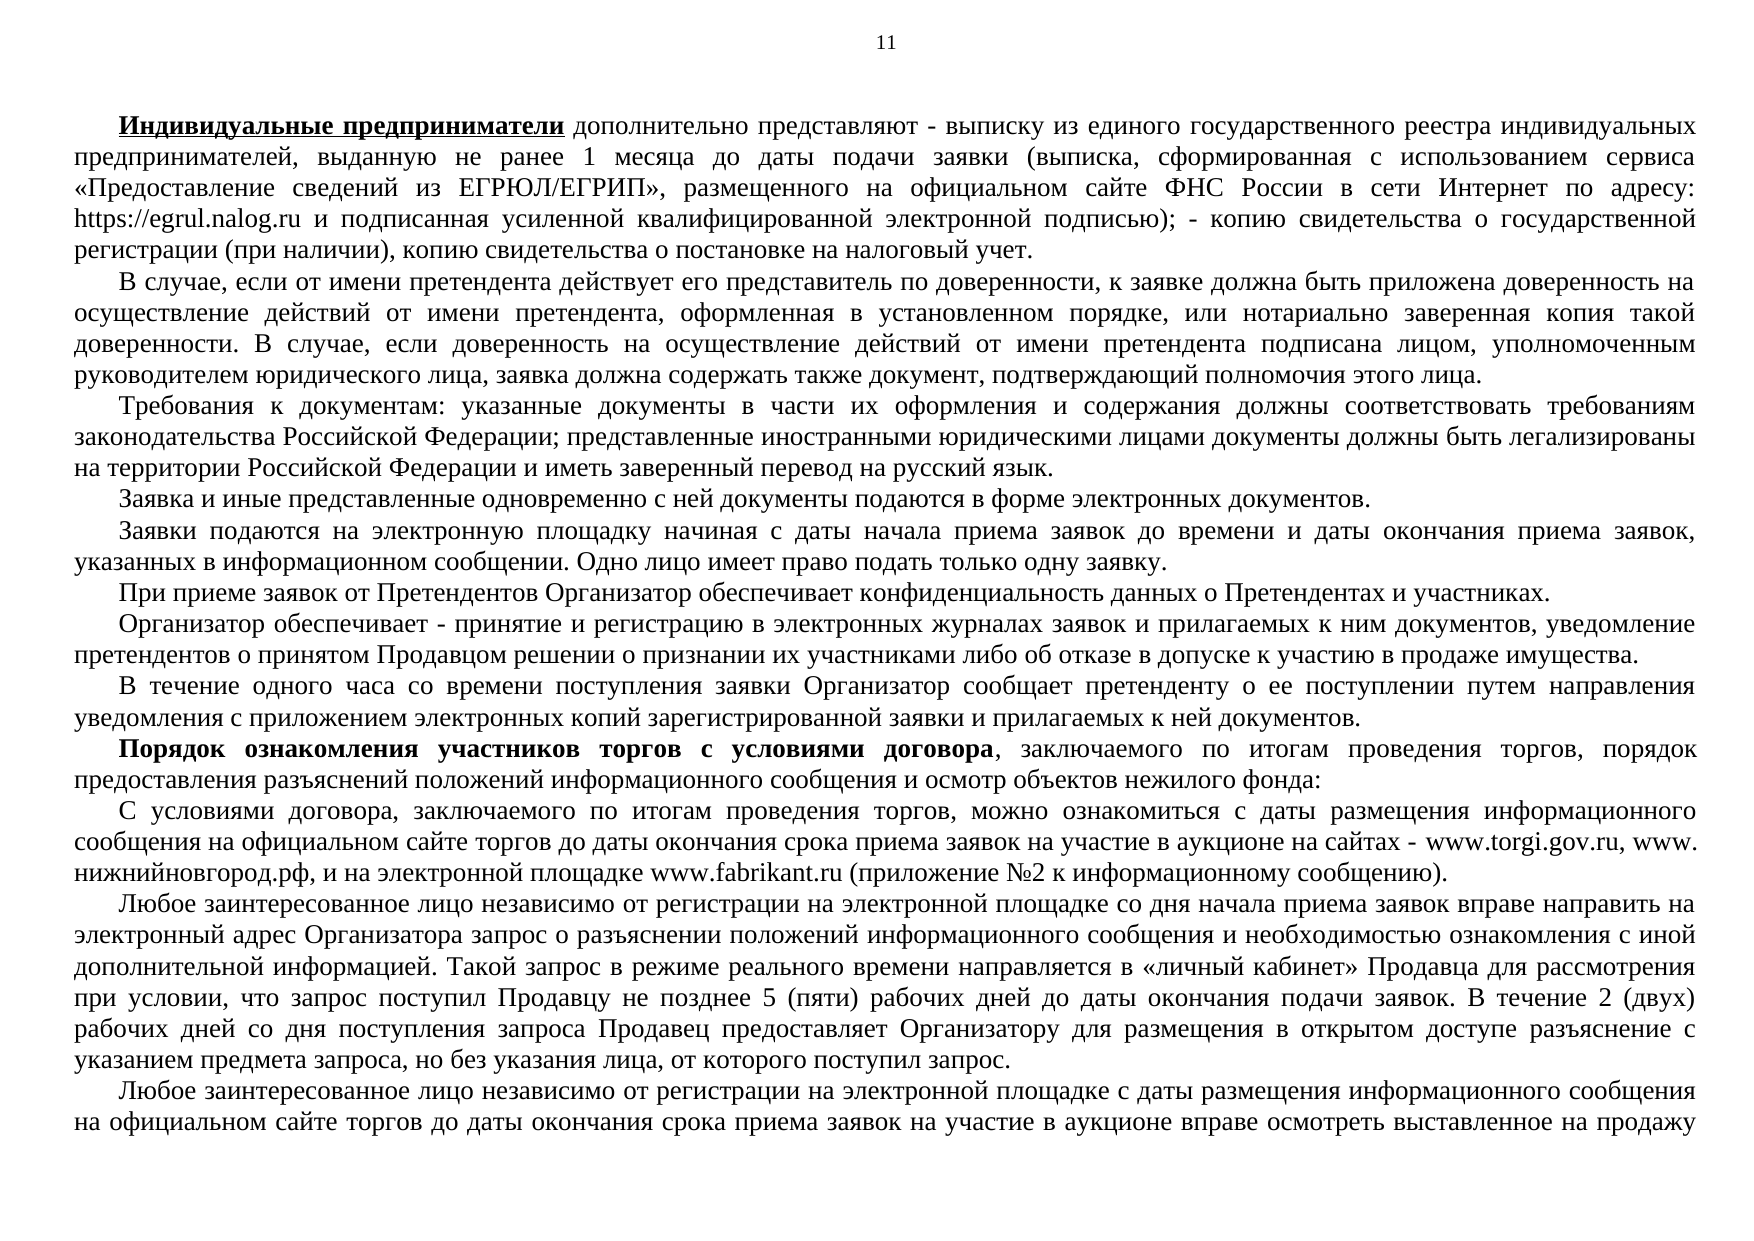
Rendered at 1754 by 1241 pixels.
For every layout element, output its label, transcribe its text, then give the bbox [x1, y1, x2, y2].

text Требования к документам: указанные документы в части их оформления и содержания должны соответствовать требованиям законодательства Российской Федерации; представленные иностранными юридическими лицами документы должны быть легализированы на территории Российской Федерации и иметь заверенный перевод на русский язык. [74, 389, 1698, 483]
text Организатор обеспечивает - принятие и регистрацию в электронных журналах заявок и прилагаемых к ним документов, уведомление претендентов о принятом Продавцом решении о признании их участниками либо об отказе в допуске к участию в продаже имущества. [74, 607, 1698, 669]
text В случае, если от имени претендента действует его представитель по доверенности, к заявке должна быть приложена доверенность на осуществление действий от имени претендента, оформленная в установленном порядке, или нотариально заверенная копия такой доверенности. В случае, если доверенность на осуществление действий от имени претендента подписана лицом, уполномоченным руководителем юридического лица, заявка должна содержать также документ, подтверждающий полномочия этого лица. [74, 264, 1698, 389]
text Заявки подаются на электронную площадку начиная с даты начала приема заявок до времени и даты окончания приема заявок, указанных в информационном сообщении. Одно лицо имеет право подать только одну заявку. [74, 514, 1698, 576]
text С условиями договора, заключаемого по итогам проведения торгов, можно ознакомиться с даты размещения информационного сообщения на официальном сайте торгов до даты окончания срока приема заявок на участие в аукционе на сайтах - www.torgi.gov.ru, www. нижнийновгород.рф, и на электронной площадке www.fabrikant.ru (приложение №2 к информационному сообщению). [74, 794, 1698, 887]
text Порядок ознакомления участников торгов с условиями договора, заключаемого по итогам проведения торгов, порядок предоставления разъяснений положений информационного сообщения и осмотр объектов нежилого фонда: [74, 732, 1698, 794]
text Заявка и иные представленные одновременно с ней документы подаются в форме электронных документов. [74, 483, 1698, 514]
text Любое заинтересованное лицо независимо от регистрации на электронной площадке со дня начала приема заявок вправе направить на электронный адрес Организатора запрос о разъяснении положений информационного сообщения и необходимостью ознакомления с иной дополнительной информацией. Такой запрос в режиме реального времени направляется в «личный кабинет» Продавца для рассмотрения при условии, что запрос поступил Продавцу не позднее 5 (пяти) рабочих дней до даты окончания подачи заявок. В течение 2 (двух) рабочих дней со дня поступления запроса Продавец предоставляет Организатору для размещения в открытом доступе разъяснение с указанием предмета запроса, но без указания лица, от которого поступил запрос. [74, 887, 1698, 1074]
text При приеме заявок от Претендентов Организатор обеспечивает конфиденциальность данных о Претендентах и участниках. [74, 576, 1698, 607]
text Индивидуальные предприниматели дополнительно представляют - выписку из единого государственного реестра индивидуальных предпринимателей, выданную не ранее 1 месяца до даты подачи заявки (выписка, сформированная с использованием сервиса «Предоставление сведений из ЕГРЮЛ/ЕГРИП», размещенного на официальном сайте ФНС России в сети Интернет по адресу: https://egrul.nalog.ru и подписанная усиленной квалифицированной электронной подписью); - копию свидетельства о государственной регистрации (при наличии), копию свидетельства о постановке на налоговый учет. [74, 109, 1698, 264]
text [74, 1074, 1698, 1137]
text В течение одного часа со времени поступления заявки Организатор сообщает претенденту о ее поступлении путем направления уведомления с приложением электронных копий зарегистрированной заявки и прилагаемых к ней документов. [74, 669, 1698, 732]
